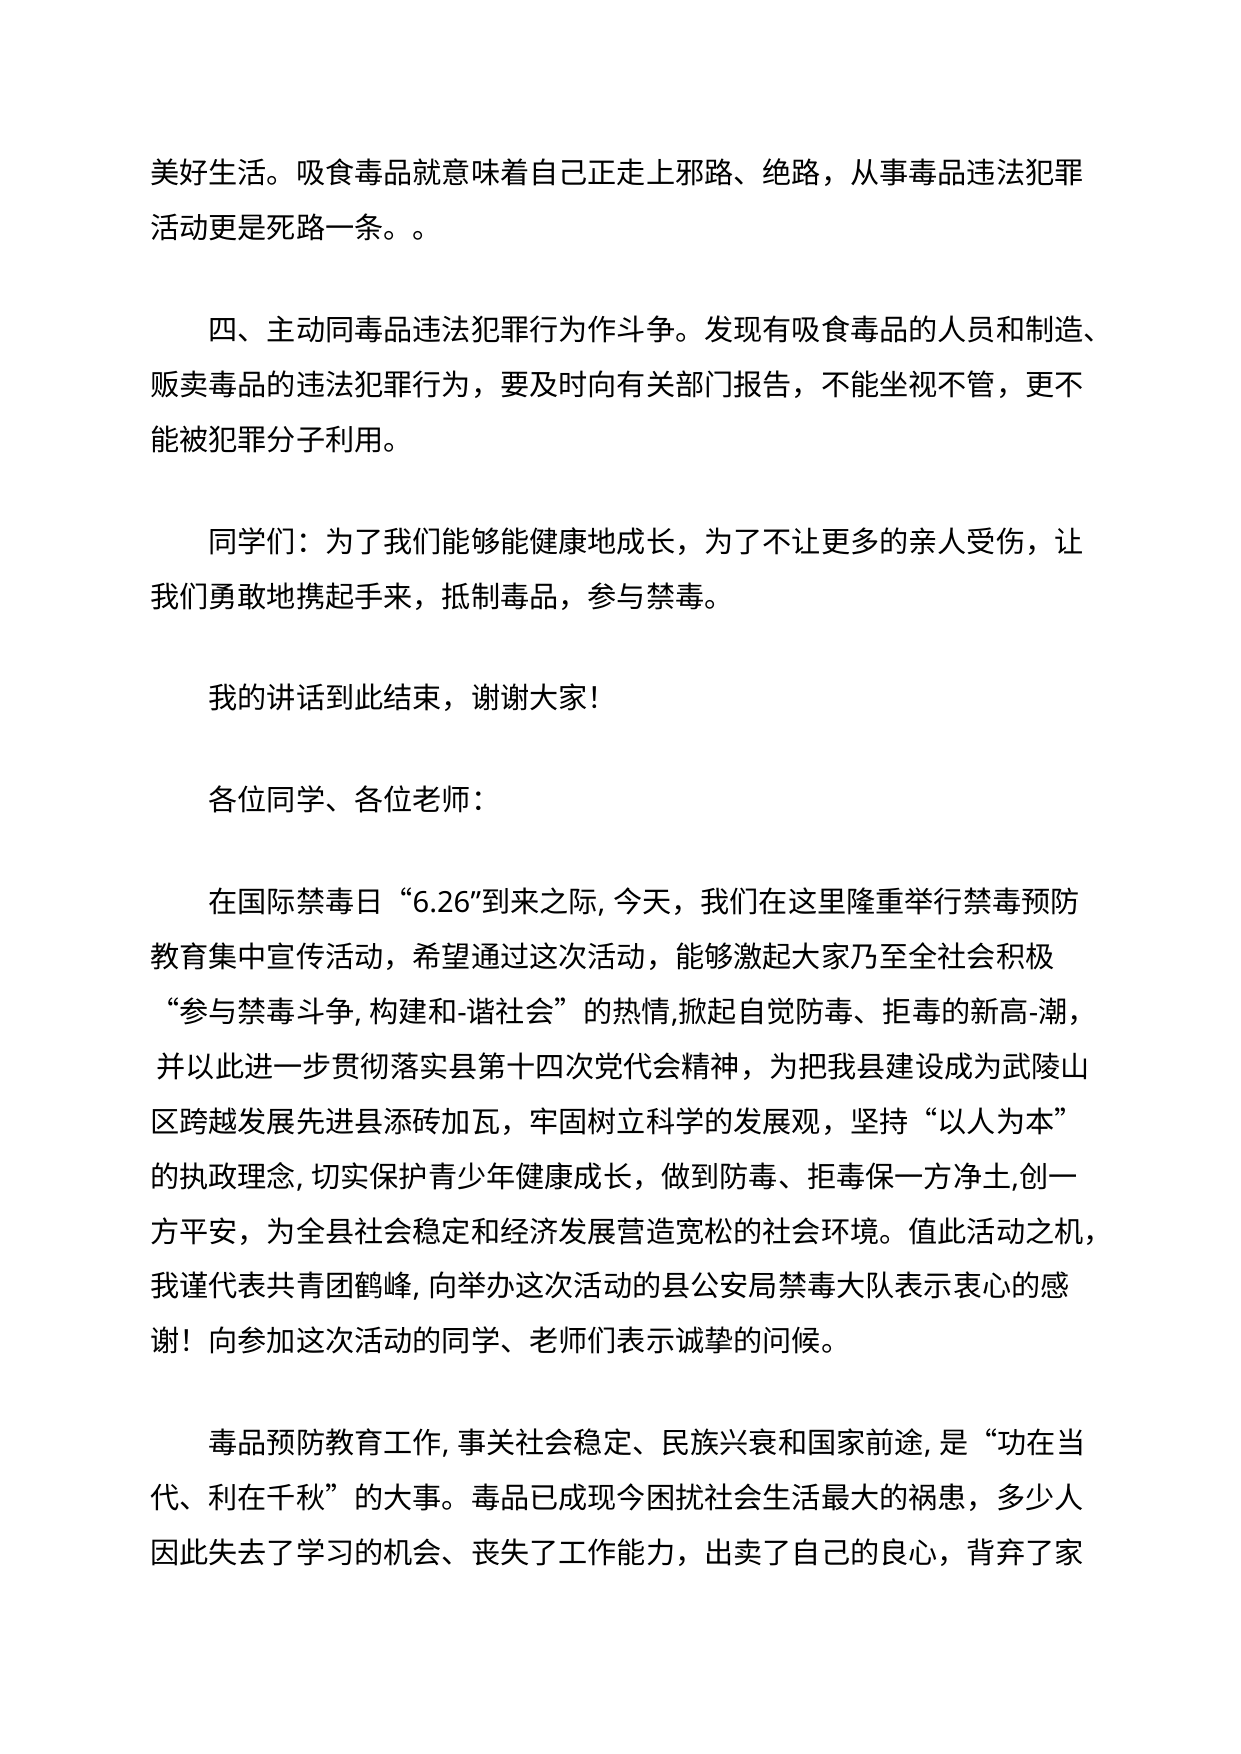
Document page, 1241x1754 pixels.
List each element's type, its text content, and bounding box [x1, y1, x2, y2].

text 各位同学、各位老师： [150, 777, 1090, 819]
text 同学们：为了我们能够能健康地成长，为了不让更多的亲人受伤，让我们勇敢地携起手来，抵制毒品，参与禁毒。 [150, 518, 1090, 615]
text 在国际禁毒日“6.26”到来之际, 今天，我们在这里隆重举行禁毒预防教育集中宣传活动，希望通过这次活动，能够激起大家乃至全社会积极 “参与禁毒斗争, 构建和-谐社会”的热情,掀起自觉防毒、拒毒的新高-潮， 并以此进一步贯彻落实县第十四次党代会精神，为把我县建设成为武陵山区跨越发展先进县添砖加瓦，牢固树立科学的发展观，坚持“以人为本”的执政理念, 切实保护青少年健康成长，做到防毒、拒毒保一方净土,创一方平安，为全县社会稳定和经济发展营造宽松的社会环境。值此活动之机，我谨代表共青团鹤峰, 向举办这次活动的县公安局禁毒大队表示衷心的感谢！向参加这次活动的同学、老师们表示诚挚的问候。 [150, 878, 1090, 1360]
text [150, 150, 1090, 247]
text 我的讲话到此结束，谢谢大家！ [150, 675, 1090, 717]
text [150, 1420, 1090, 1572]
text 四、主动同毒品违法犯罪行为作斗争。发现有吸食毒品的人员和制造、贩卖毒品的违法犯罪行为，要及时向有关部门报告，不能坐视不管，更不能被犯罪分子利用。 [150, 307, 1090, 459]
